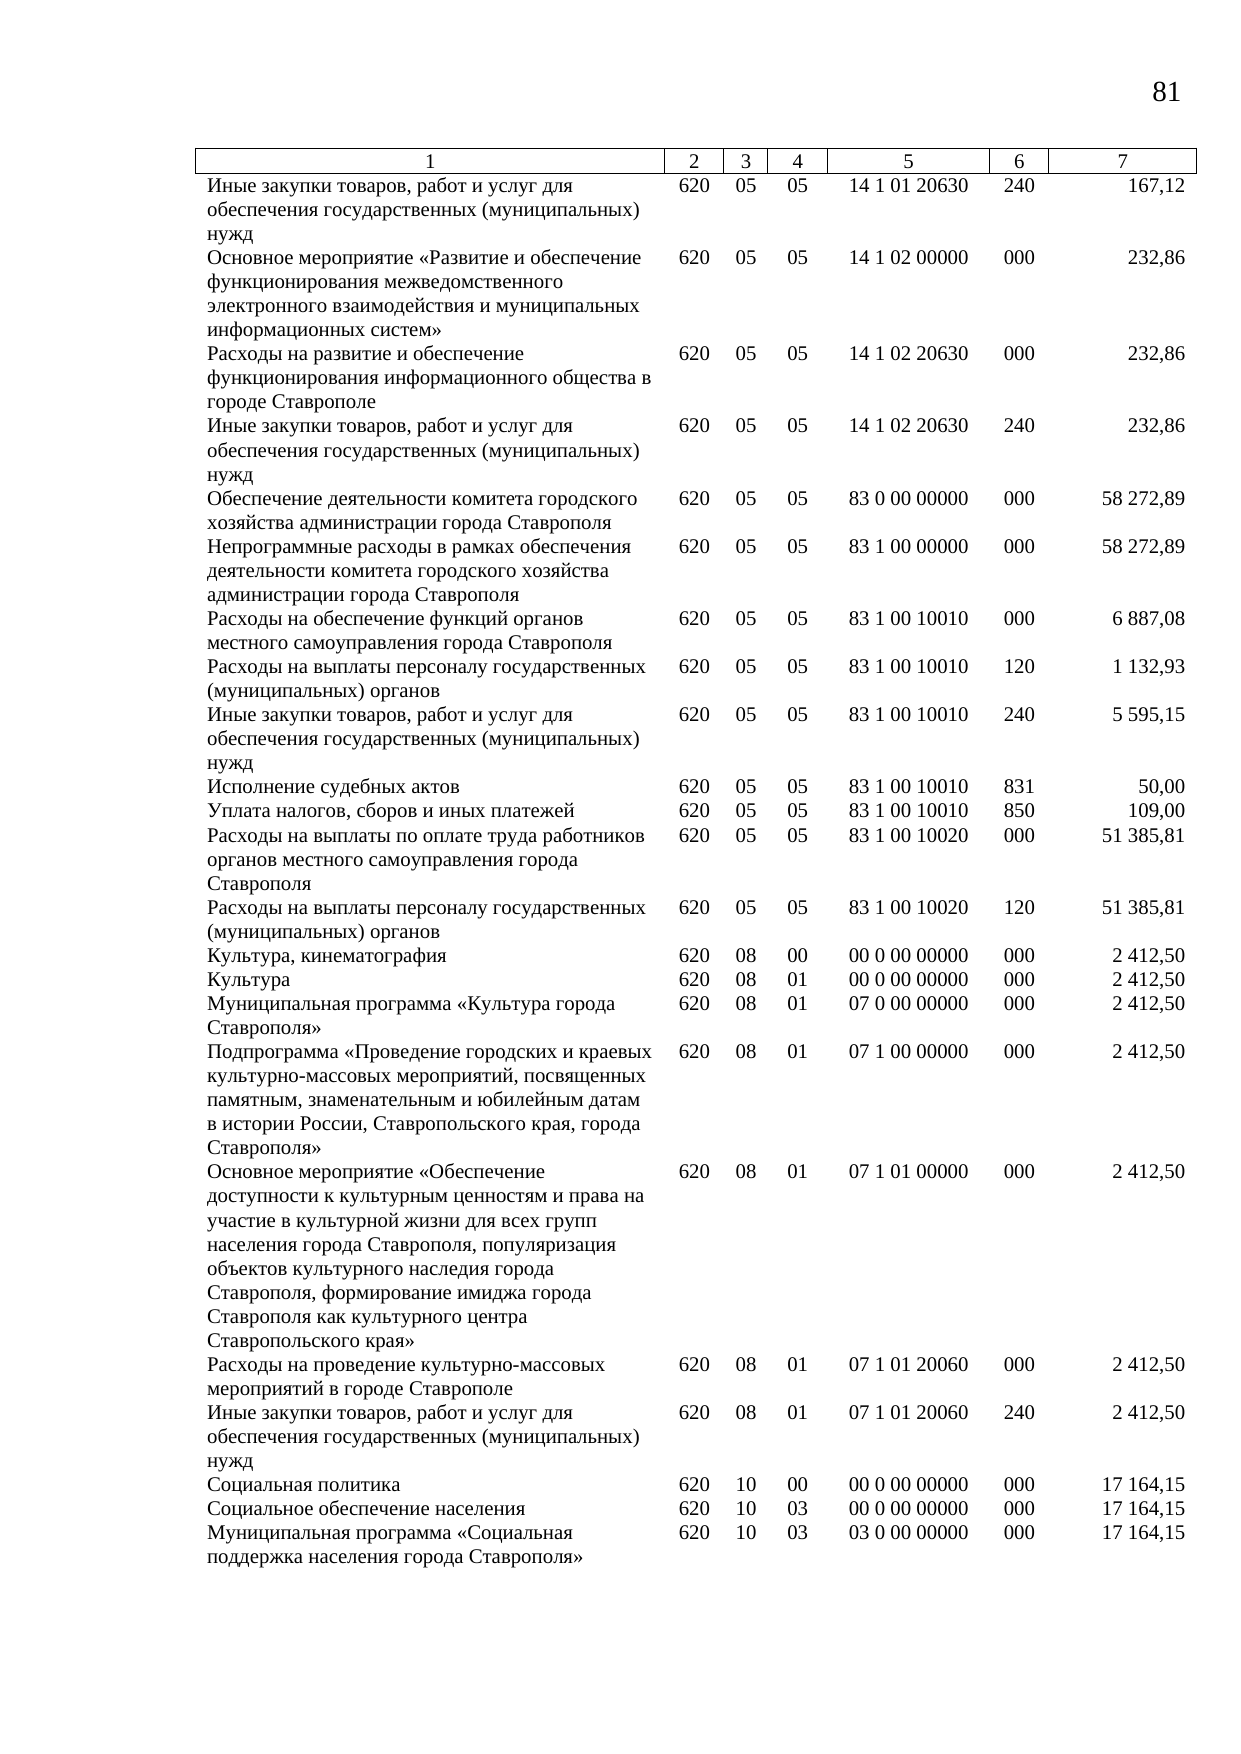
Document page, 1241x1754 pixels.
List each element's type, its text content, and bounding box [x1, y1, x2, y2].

table_header 3 [724, 149, 767, 173]
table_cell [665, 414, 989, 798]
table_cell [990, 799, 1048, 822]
table_header 2 [665, 149, 723, 173]
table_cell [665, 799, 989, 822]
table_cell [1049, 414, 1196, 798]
table_header 4 [768, 149, 827, 173]
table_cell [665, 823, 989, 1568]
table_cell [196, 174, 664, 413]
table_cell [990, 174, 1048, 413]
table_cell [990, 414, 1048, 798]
table_header 1 [196, 149, 664, 173]
table_header 6 [990, 149, 1048, 173]
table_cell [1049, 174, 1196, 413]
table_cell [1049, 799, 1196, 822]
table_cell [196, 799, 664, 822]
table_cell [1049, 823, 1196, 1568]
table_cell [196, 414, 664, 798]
table_header 7 [1049, 149, 1196, 173]
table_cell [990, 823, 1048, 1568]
table_header 5 [828, 149, 989, 173]
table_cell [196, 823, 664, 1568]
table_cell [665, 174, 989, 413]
